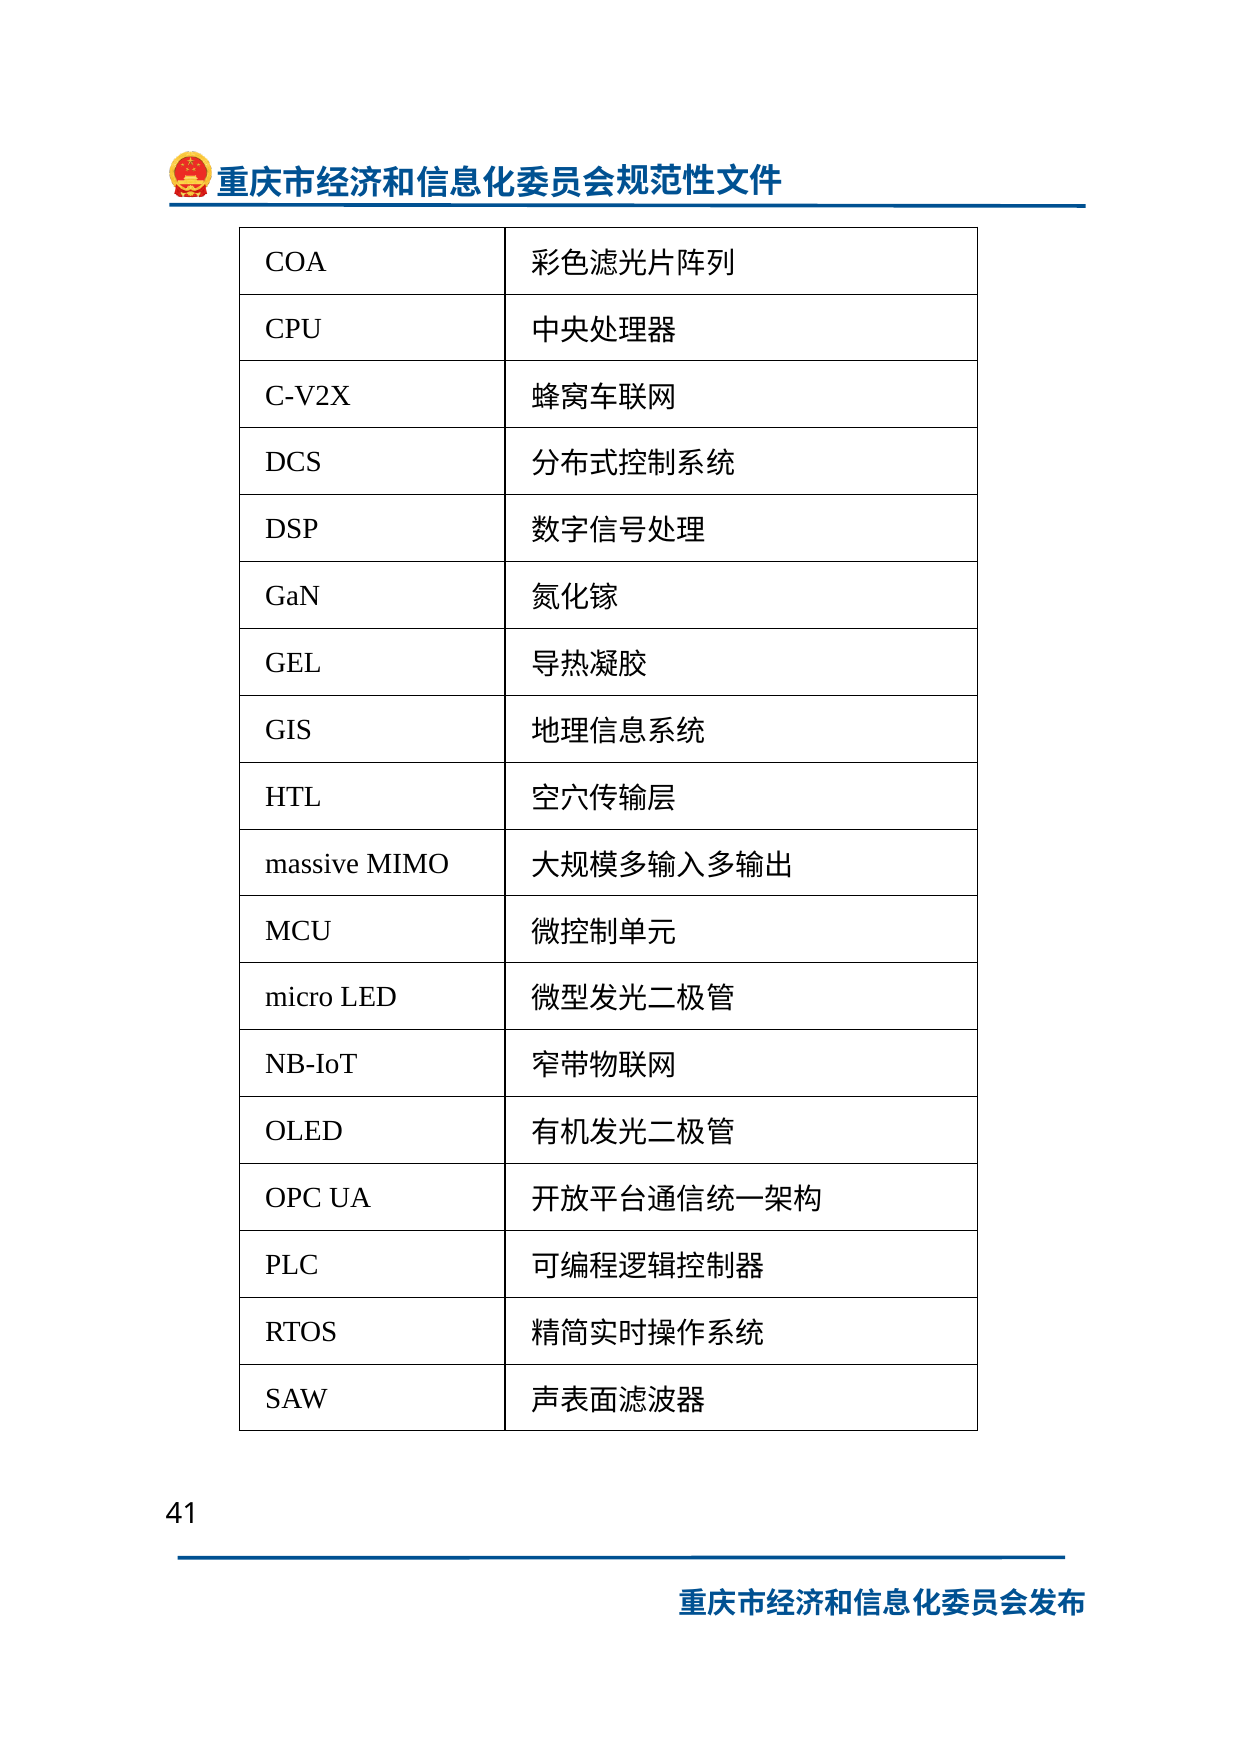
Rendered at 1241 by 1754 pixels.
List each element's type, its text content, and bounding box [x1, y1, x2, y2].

table_cell NB-IoT [240, 1030, 504, 1096]
table_cell 蜂窝车联网 [506, 361, 977, 427]
table_cell PLC [240, 1231, 504, 1297]
table_cell micro LED [240, 963, 504, 1029]
table_cell C-V2X [240, 361, 504, 427]
table_cell 大规模多输入多输出 [506, 830, 977, 895]
table_cell GEL [240, 629, 504, 695]
table_cell 数字信号处理 [506, 495, 977, 561]
table_cell HTL [240, 763, 504, 828]
table_cell DSP [240, 495, 504, 561]
table_cell massive MIMO [240, 830, 504, 895]
table_cell 分布式控制系统 [506, 428, 977, 494]
table_cell 氮化镓 [506, 562, 977, 628]
table_cell 导热凝胶 [506, 629, 977, 695]
table_cell 可编程逻辑控制器 [506, 1231, 977, 1297]
table_cell 微型发光二极管 [506, 963, 977, 1029]
table_cell MCU [240, 896, 504, 962]
table_cell 窄带物联网 [506, 1030, 977, 1096]
table_cell OPC UA [240, 1164, 504, 1230]
table_cell 彩色滤光片阵列 [506, 228, 977, 293]
table_cell DCS [240, 428, 504, 494]
table_cell 开放平台通信统一架构 [506, 1164, 977, 1230]
picture [165, 149, 216, 201]
table_cell 空穴传输层 [506, 763, 977, 828]
table_cell 微控制单元 [506, 896, 977, 962]
table_cell 声表面滤波器 [506, 1365, 977, 1430]
table_cell 地理信息系统 [506, 696, 977, 762]
table_cell SAW [240, 1365, 504, 1430]
table_cell OLED [240, 1097, 504, 1163]
table_cell GaN [240, 562, 504, 628]
table_cell CPU [240, 295, 504, 360]
table_cell RTOS [240, 1298, 504, 1363]
table_cell 中央处理器 [506, 295, 977, 360]
table_cell 有机发光二极管 [506, 1097, 977, 1163]
table_cell COA [240, 228, 504, 293]
table_cell GIS [240, 696, 504, 762]
table_cell 精简实时操作系统 [506, 1298, 977, 1363]
